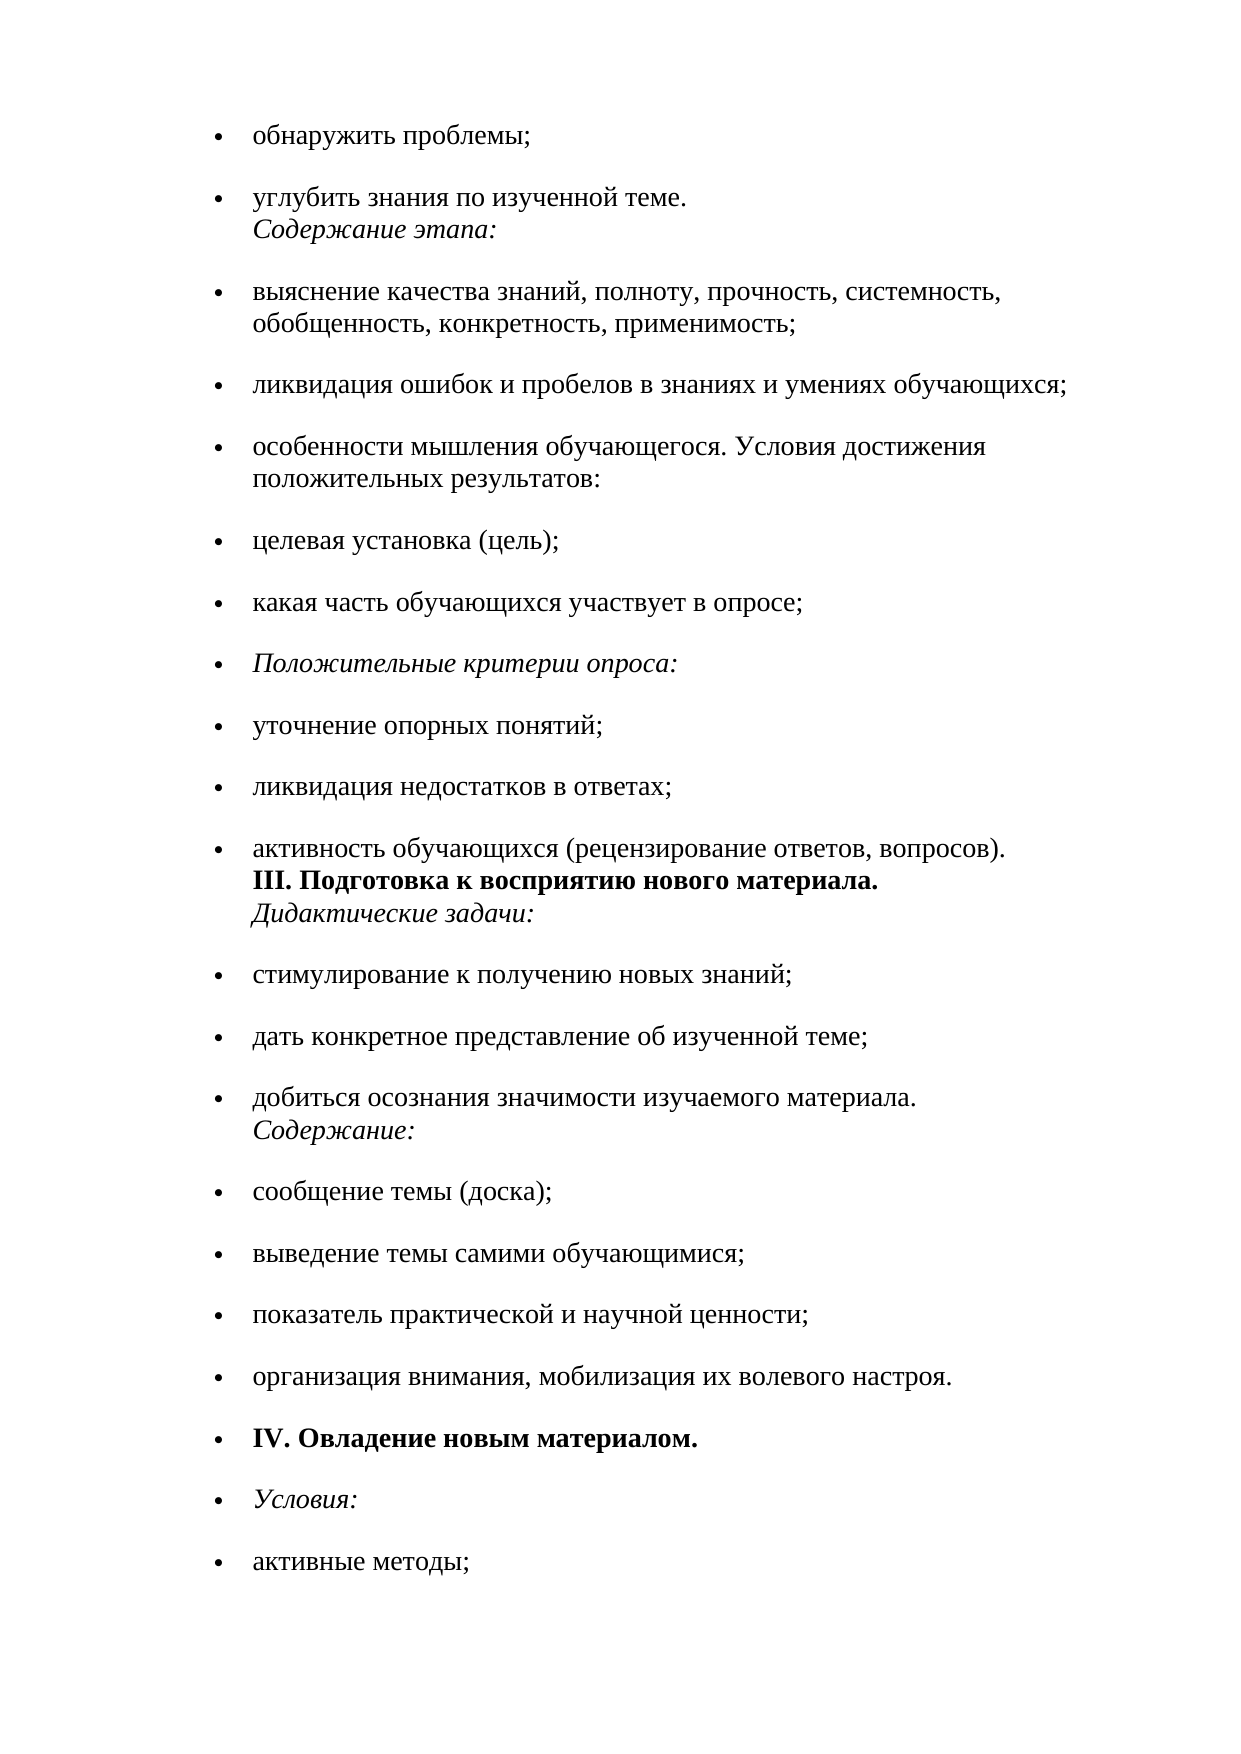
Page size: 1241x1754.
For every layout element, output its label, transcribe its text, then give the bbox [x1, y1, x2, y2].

list добиться осознания значимости изучаемого материала. Содержание: [215, 1080, 1152, 1145]
list особенности мышления обучающегося. Условия достижения положительных результатов: [215, 429, 1152, 494]
list углубить знания по изученной теме. Содержание этапа: [215, 180, 1152, 244]
list IV. Овладение новым материалом. [215, 1421, 1152, 1453]
list обнаружить проблемы; [215, 118, 1152, 151]
list уточнение опорных понятий; [215, 708, 1152, 740]
list организация внимания, мобилизация их волевого настроя. [215, 1359, 1152, 1391]
list сообщение темы (доска); [215, 1174, 1152, 1207]
list активность обучающихся (рецензирование ответов, вопросов). III. Подготовка к восприятию нового материала. Дидактические задачи: [215, 831, 1152, 928]
list ликвидация ошибок и пробелов в знаниях и умениях обучающихся; [215, 368, 1152, 400]
list показатель практической и научной ценности; [215, 1297, 1152, 1330]
list Положительные критерии опроса: [215, 646, 1152, 679]
list выведение темы самими обучающимися; [215, 1236, 1152, 1268]
list выяснение качества знаний, полноту, прочность, системность, обобщенность, конкретность, применимость; [215, 274, 1152, 338]
list какая часть обучающихся участвует в опросе; [215, 585, 1152, 617]
list дать конкретное представление об изученной теме; [215, 1019, 1152, 1051]
list целевая установка (цель); [215, 523, 1152, 556]
list стимулирование к получению новых знаний; [215, 957, 1152, 990]
list ликвидация недостатков в ответах; [215, 769, 1152, 802]
list активные методы; [215, 1544, 1152, 1576]
list Условия: [215, 1482, 1152, 1514]
